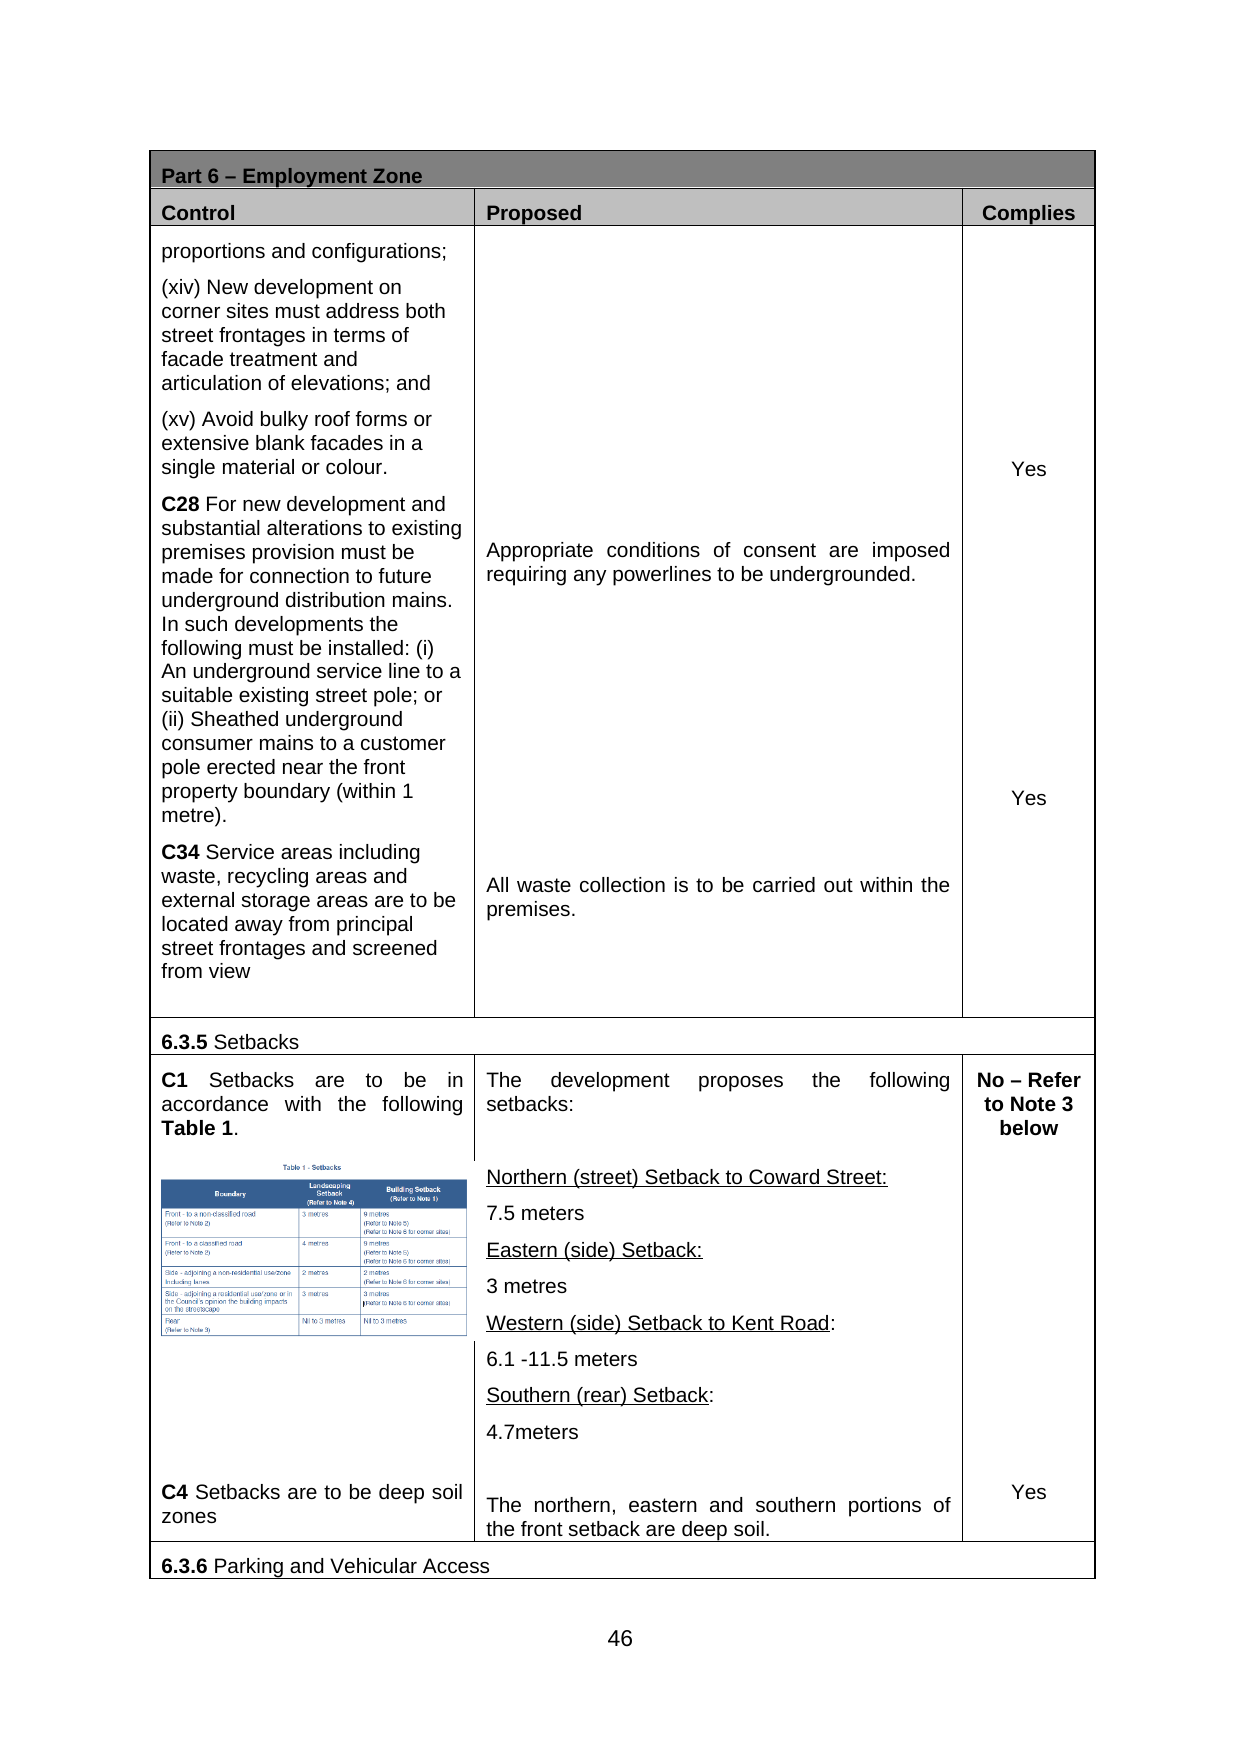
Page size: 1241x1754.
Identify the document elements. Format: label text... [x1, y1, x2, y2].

table_cell Control [151, 189, 474, 225]
table_cell Complies [963, 189, 1094, 225]
table_cell C1 Setbacks are to be in accordance with the following Table 1. C4 Setbacks are to be deep soil zones [151, 1055, 474, 1161]
table_cell The development proposes the following setbacks: Northern (street) Setback to Coward Street: 7.5 meters Eastern (side) Setback: 3 metres Western (side) Setback to Kent Road: 6.1 -11.5 meters Southern (rear) Setback: 4.7meters The northern, eastern and southern portions of the front setback are deep soil. [475, 1055, 962, 1541]
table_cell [475, 226, 962, 1017]
table_cell 6.3.5 Setbacks [151, 1018, 1094, 1054]
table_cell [151, 226, 474, 1017]
table_cell Yes Yes Yes Yes Yes Yes Yes Yes Yes Yes [963, 226, 1094, 1017]
table_header Part 6 – Employment Zone [151, 151, 1094, 187]
table_cell 6.3.6 Parking and Vehicular Access [151, 1542, 1094, 1578]
picture [150, 1161, 475, 1339]
table_cell No – Refer to Note 3 below Yes [963, 1055, 1094, 1541]
table_cell Proposed [475, 189, 962, 225]
table_cell C1 Setbacks are to be in accordance with the following Table 1. C4 Setbacks are to be deep soil zones [151, 1339, 474, 1541]
